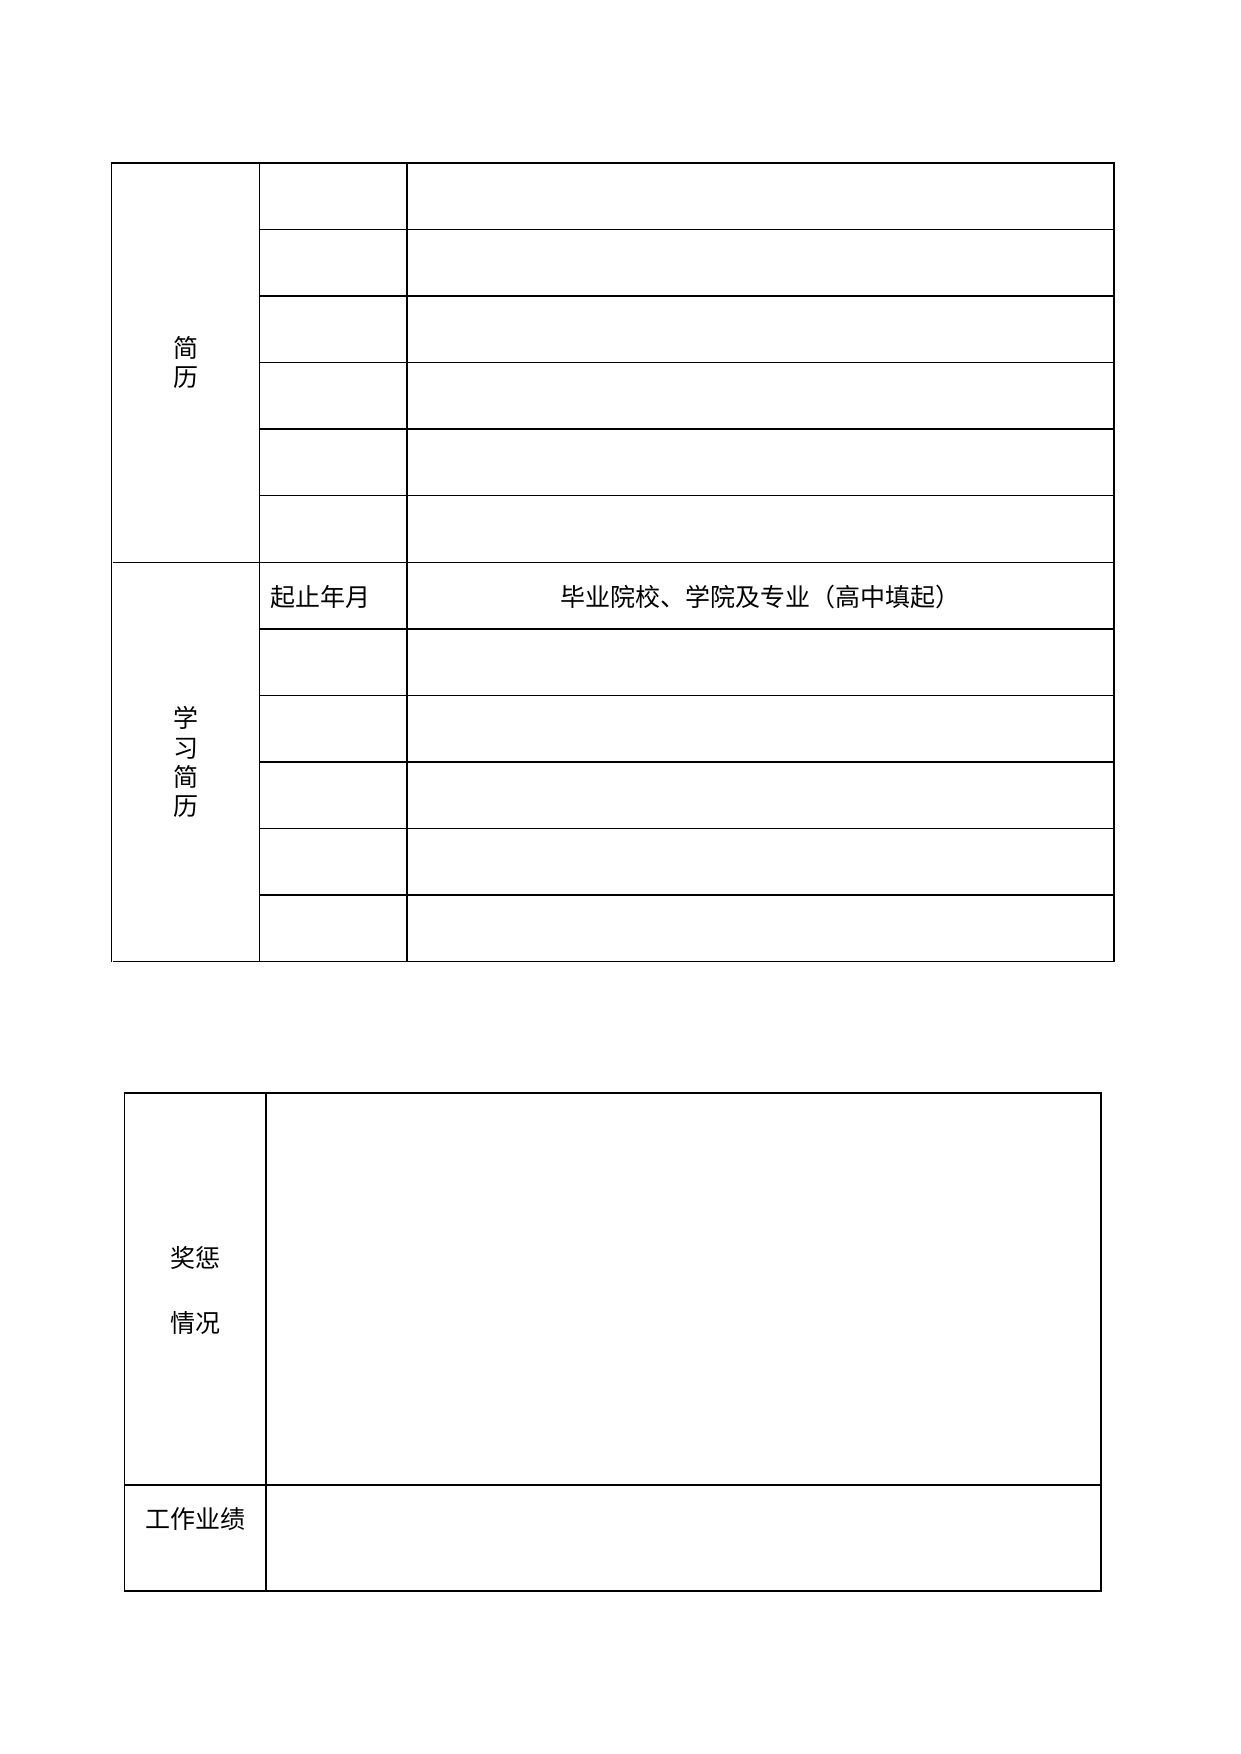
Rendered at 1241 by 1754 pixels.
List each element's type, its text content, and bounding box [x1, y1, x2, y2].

table_cell [408, 630, 1113, 694]
table_cell 起止年月 [260, 563, 406, 628]
table_cell [408, 496, 1113, 561]
table_cell [260, 230, 406, 295]
table_header 奖惩 情况 [125, 1094, 265, 1484]
table_cell [260, 763, 406, 828]
table_cell [260, 496, 406, 561]
table_cell [408, 297, 1113, 362]
table_header [267, 1094, 1100, 1484]
table_cell [408, 696, 1113, 761]
table_cell [260, 164, 406, 228]
table_cell [260, 297, 406, 362]
table_cell [408, 230, 1113, 295]
table_cell 工作简历 [112, 164, 259, 561]
table_cell [260, 696, 406, 761]
table_cell [408, 896, 1113, 961]
table_cell 学习简历 [112, 563, 259, 961]
table_cell [260, 363, 406, 428]
table_cell [408, 363, 1113, 428]
table_cell 毕业院校、学院及专业（高中填起） [408, 563, 1113, 628]
table_cell [260, 630, 406, 694]
table_cell [260, 896, 406, 961]
table_cell [408, 763, 1113, 828]
table_cell [260, 430, 406, 495]
table_cell [260, 829, 406, 894]
table_cell 工作业绩等情况 [125, 1486, 265, 1590]
table_cell [408, 430, 1113, 495]
table_cell [267, 1486, 1100, 1590]
table_cell [408, 829, 1113, 894]
table_cell [408, 164, 1113, 228]
